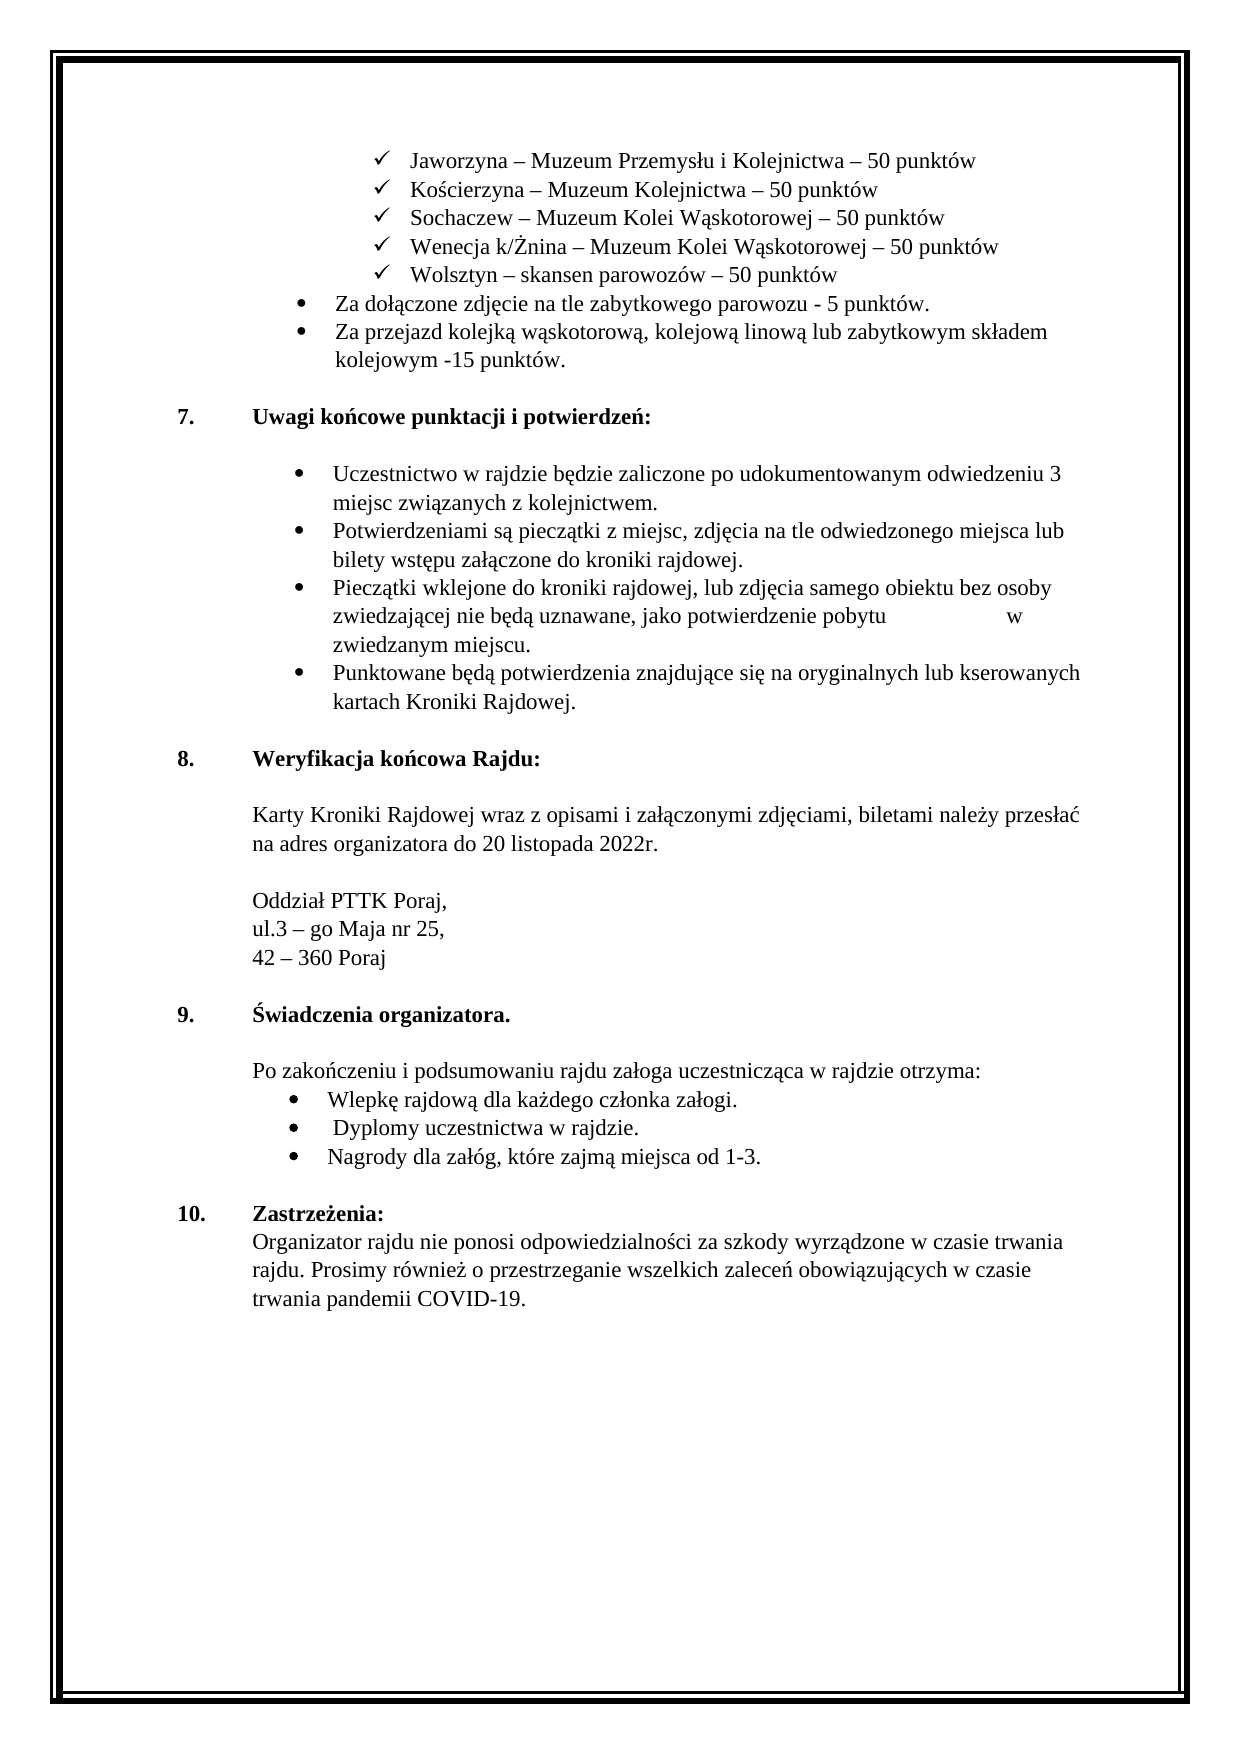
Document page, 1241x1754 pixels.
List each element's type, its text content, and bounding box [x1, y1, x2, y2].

list Zastrzeżenia: [177, 1200, 1093, 1226]
list Organizator rajdu nie ponosi odpowiedzialności za szkody wyrządzone w czasie trwania rajdu. Prosimy również o przestrzeganie wszelkich zaleceń obowiązujących w czasie trwania pandemii COVID-19. [252, 1228, 1093, 1311]
list Za dołączone zdjęcie na tle zabytkowego parowozu - 5 punktów. [297, 290, 1093, 316]
list 42 – 360 Poraj [252, 944, 1093, 970]
list Oddział PTTK Poraj, [252, 887, 1093, 913]
list Pieczątki wklejone do kroniki rajdowej, lub zdjęcia samego obiektu bez osoby zwiedzającej nie będą uznawane, jako potwierdzenie pobytu w zwiedzanym miejscu. [295, 574, 1093, 657]
list Uwagi końcowe punktacji i potwierdzeń: [177, 403, 1093, 430]
list Nagrody dla załóg, które zajmą miejsca od 1-3. [289, 1143, 1093, 1169]
list Kościerzyna – Muzeum Kolejnictwa – 50 punktów [372, 176, 1093, 202]
list ul.3 – go Maja nr 25, [252, 915, 1093, 942]
list Wolsztyn – skansen parowozów – 50 punktów [372, 261, 1093, 288]
list Uczestnictwo w rajdzie będzie zaliczone po udokumentowanym odwiedzeniu 3 miejsc związanych z kolejnictwem. [295, 460, 1093, 515]
list Punktowane będą potwierdzenia znajdujące się na oryginalnych lub kserowanych kartach Kroniki Rajdowej. [295, 659, 1093, 714]
list Dyplomy uczestnictwa w rajdzie. [289, 1114, 1093, 1141]
list Weryfikacja końcowa Rajdu: [177, 745, 1093, 771]
list Po zakończeniu i podsumowaniu rajdu załoga uczestnicząca w rajdzie otrzyma: [252, 1057, 1093, 1084]
list Wenecja k/Żnina – Muzeum Kolei Wąskotorowej – 50 punktów [372, 233, 1093, 259]
list Sochaczew – Muzeum Kolei Wąskotorowej – 50 punktów [372, 204, 1093, 231]
list Świadczenia organizatora. [177, 1001, 1093, 1027]
list Karty Kroniki Rajdowej wraz z opisami i załączonymi zdjęciami, biletami należy przesłać na adres organizatora do 20 listopada 2022r. [252, 802, 1093, 856]
list Za przejazd kolejką wąskotorową, kolejową linową lub zabytkowym składem kolejowym -15 punktów. [297, 318, 1093, 373]
list Jaworzyna – Muzeum Przemysłu i Kolejnictwa – 50 punktów [372, 147, 1093, 174]
list Potwierdzeniami są pieczątki z miejsc, zdjęcia na tle odwiedzonego miejsca lub bilety wstępu załączone do kroniki rajdowej. [295, 517, 1093, 572]
list Wlepkę rajdową dla każdego członka załogi. [289, 1086, 1093, 1112]
